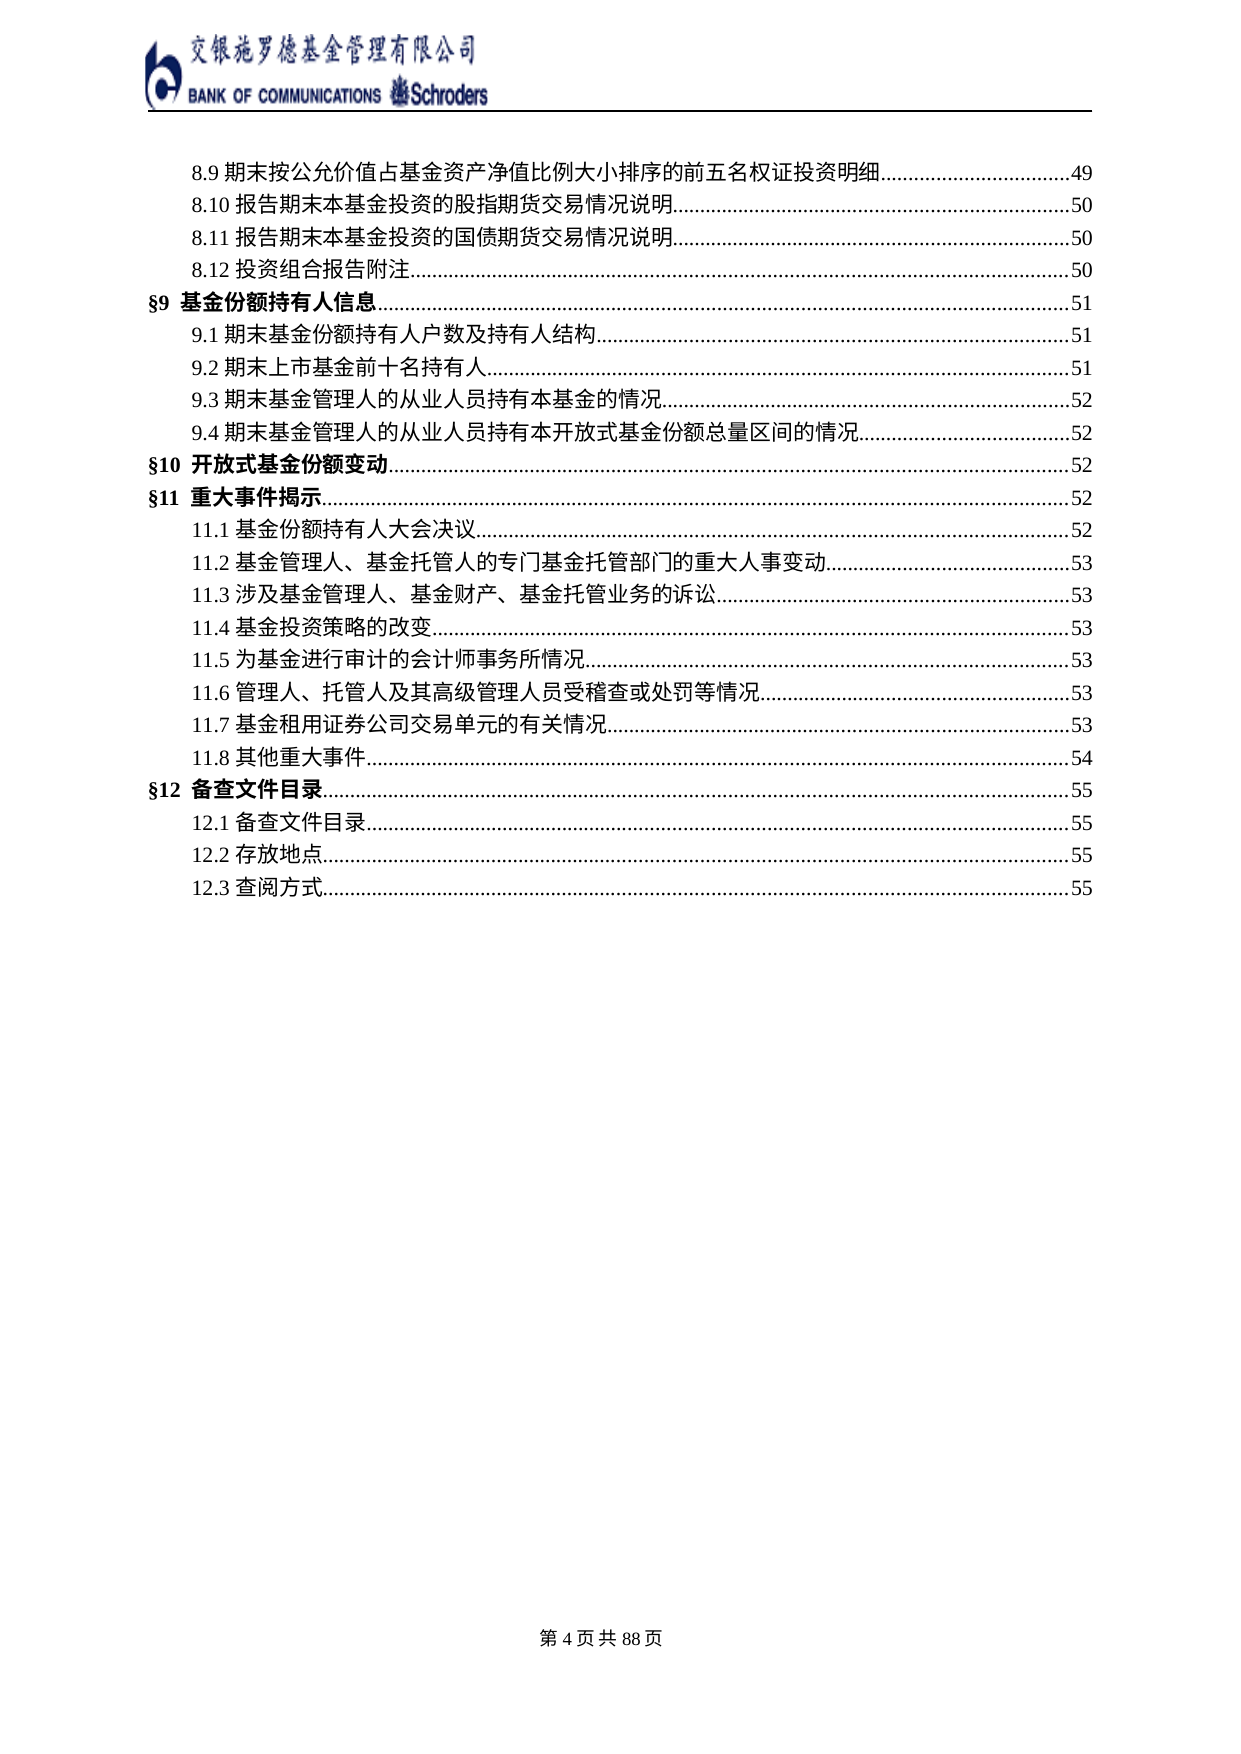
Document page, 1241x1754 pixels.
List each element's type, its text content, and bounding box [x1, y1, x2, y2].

text 9.2 期末上市基金前十名持有人 51 [191, 349, 1092, 382]
text 11.4 基金投资策略的改变 53 [191, 609, 1092, 642]
text §10 开放式基金份额变动 52 [148, 447, 1092, 479]
text 9.3 期末基金管理人的从业人员持有本基金的情况 52 [191, 382, 1092, 414]
text 11.7 基金租用证券公司交易单元的有关情况 53 [191, 707, 1092, 739]
text 12.3 查阅方式 55 [191, 869, 1092, 902]
text 11.2 基金管理人、基金托管人的专门基金托管部门的重大人事变动 53 [191, 544, 1092, 577]
text 9.4 期末基金管理人的从业人员持有本开放式基金份额总量区间的情况 52 [191, 414, 1092, 447]
text 11.8 其他重大事件 54 [191, 739, 1092, 772]
text 9.1 期末基金份额持有人户数及持有人结构 51 [191, 317, 1092, 349]
text 11.6 管理人、托管人及其高级管理人员受稽查或处罚等情况 53 [191, 674, 1092, 707]
text §11 重大事件揭示 52 [148, 479, 1092, 512]
text 8.12 投资组合报告附注 50 [191, 252, 1092, 284]
text 11.3 涉及基金管理人、基金财产、基金托管业务的诉讼 53 [191, 577, 1092, 609]
text §9 基金份额持有人信息 51 [148, 284, 1092, 317]
text 8.11 报告期末本基金投资的国债期货交易情况说明 50 [191, 219, 1092, 252]
text 12.1 备查文件目录 55 [191, 804, 1092, 837]
text 8.9 期末按公允价值占基金资产净值比例大小排序的前五名权证投资明细 49 [191, 154, 1092, 187]
text 11.1 基金份额持有人大会决议 52 [191, 512, 1092, 544]
text 12.2 存放地点 55 [191, 837, 1092, 869]
picture [145, 34, 488, 110]
text §12 备查文件目录 55 [148, 772, 1092, 804]
text 8.10 报告期末本基金投资的股指期货交易情况说明 50 [191, 187, 1092, 219]
text 11.5 为基金进行审计的会计师事务所情况 53 [191, 642, 1092, 674]
